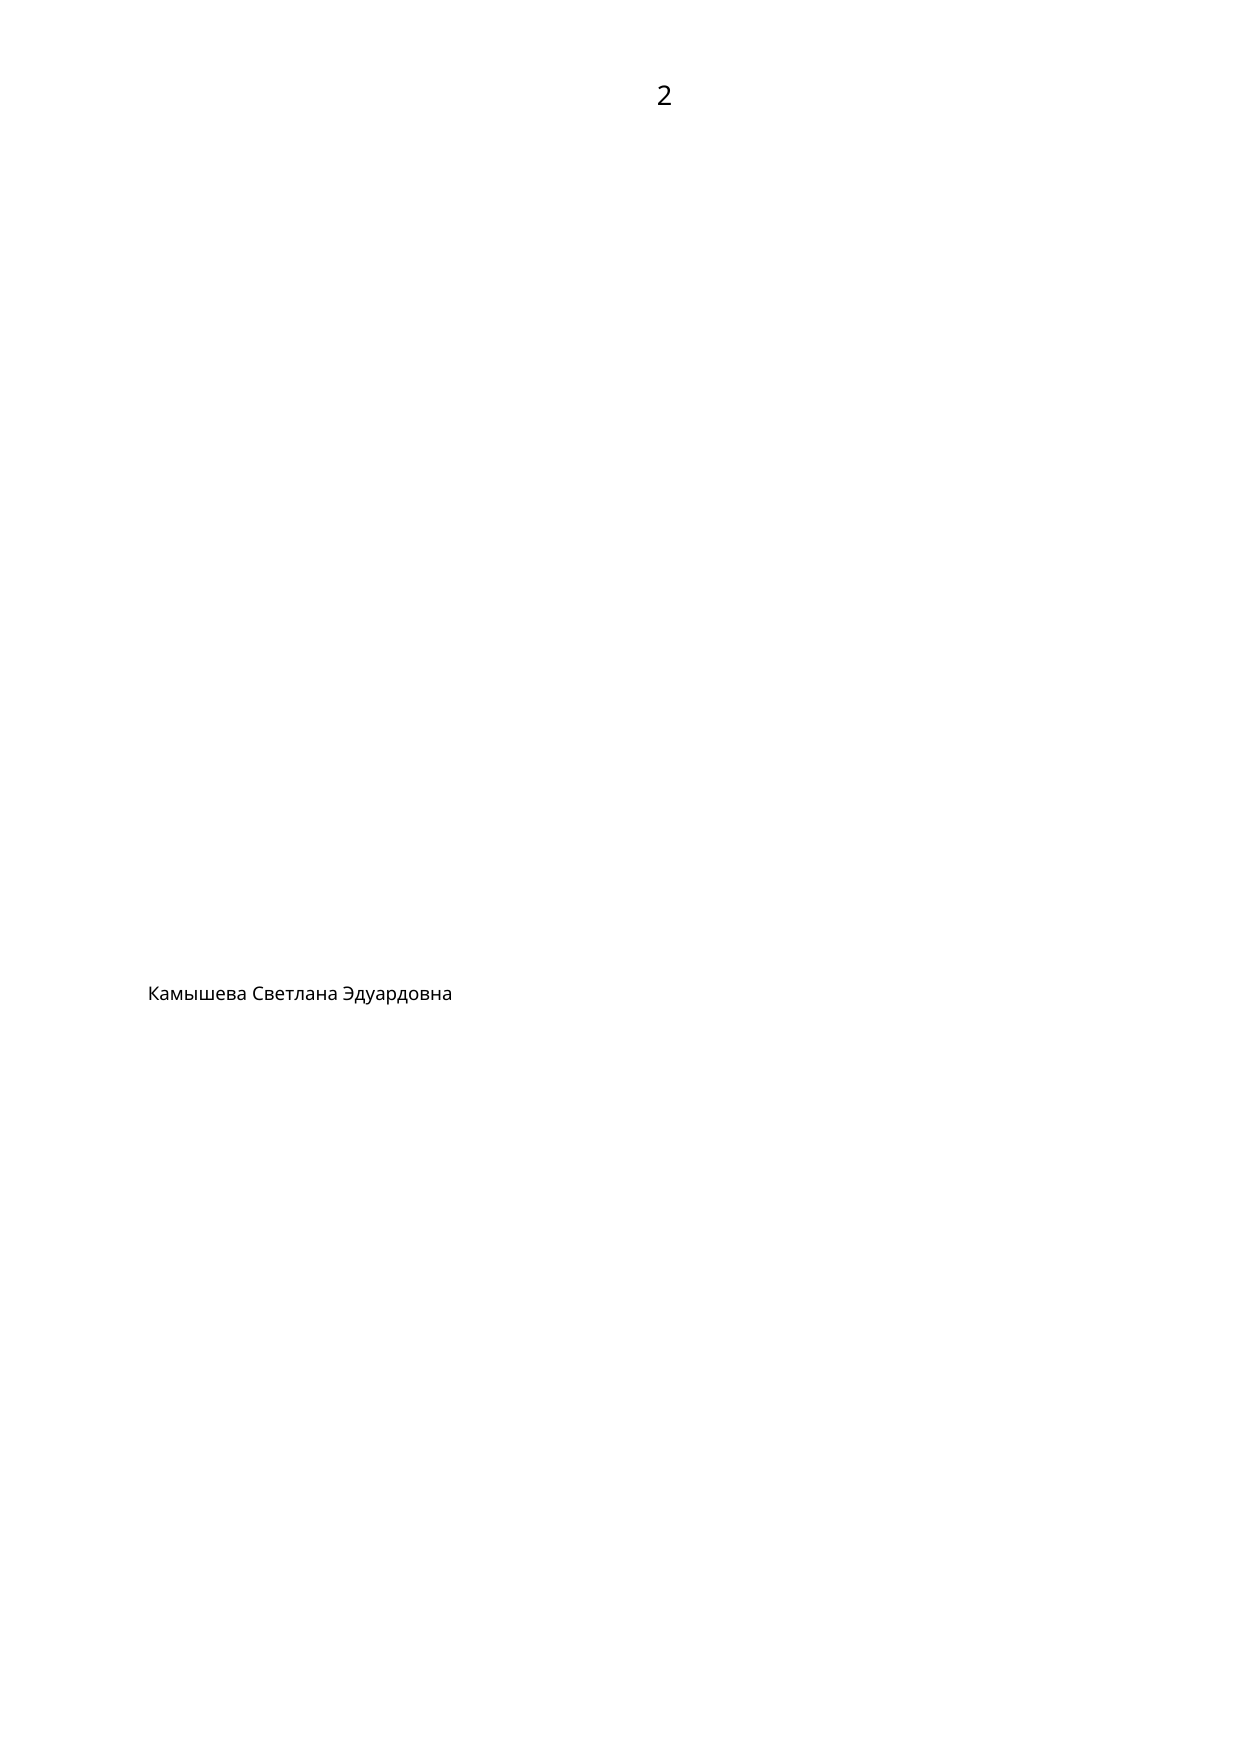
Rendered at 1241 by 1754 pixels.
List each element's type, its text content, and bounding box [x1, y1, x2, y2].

text Камышева Светлана Эдуардовна [148, 980, 1181, 1005]
